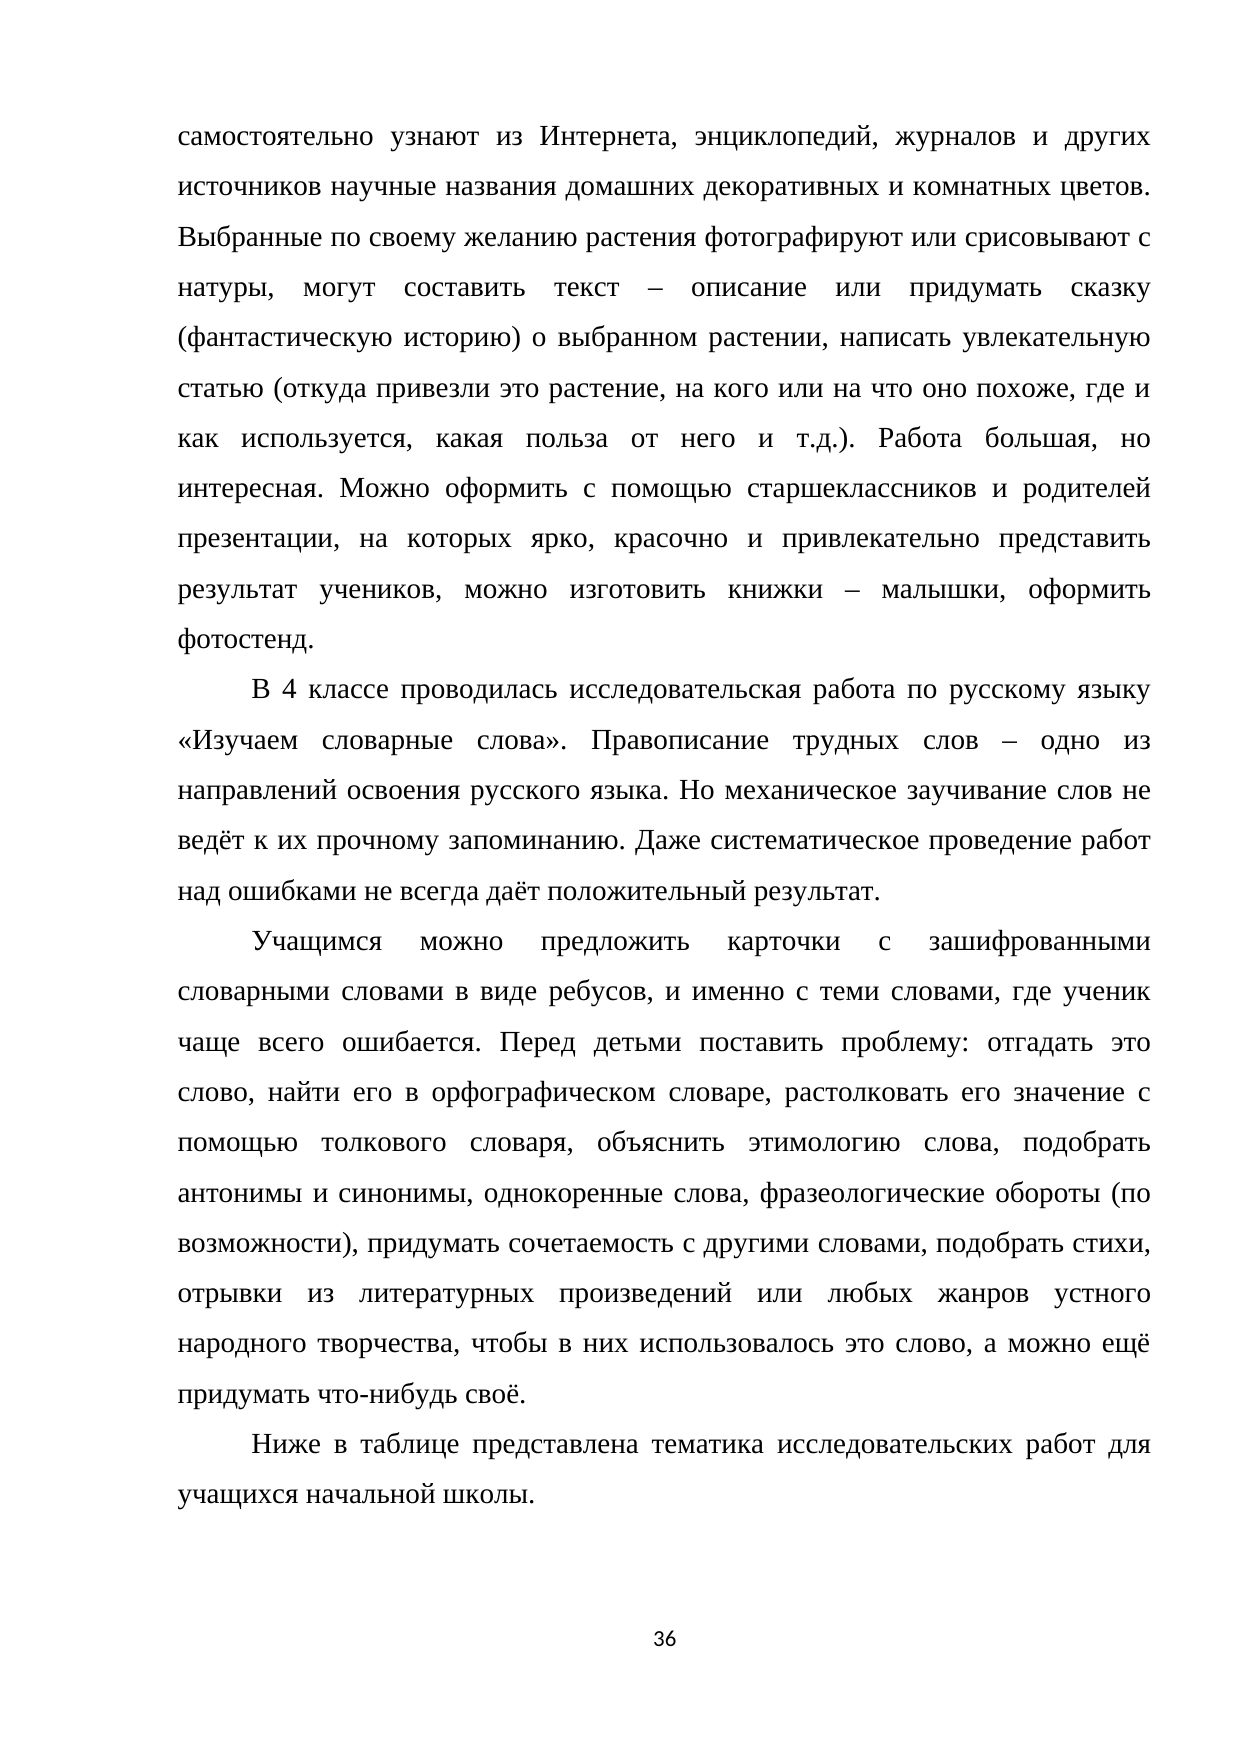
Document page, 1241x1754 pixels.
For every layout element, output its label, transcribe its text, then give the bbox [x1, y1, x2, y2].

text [177, 118, 1152, 655]
text В 4 классе проводилась исследовательская работа по русскому языку «Изучаем словарные слова». Правописание трудных слов – одно из направлений освоения русского языка. Но механическое заучивание слов не ведёт к их прочному запоминанию. Даже систематическое проведение работ над ошибками не всегда даёт положительный результат. [177, 672, 1152, 906]
text Учащимся можно предложить карточки с зашифрованными словарными словами в виде ребусов, и именно с теми словами, где ученик чаще всего ошибается. Перед детьми поставить проблему: отгадать это слово, найти его в орфографическом словаре, растолковать его значение с помощью толкового словаря, объяснить этимологию слова, подобрать антонимы и синонимы, однокоренные слова, фразеологические обороты (по возможности), придумать сочетаемость с другими словами, подобрать стихи, отрывки из литературных произведений или любых жанров устного народного творчества, чтобы в них использовалось это слово, а можно ещё придумать что-нибудь своё. [177, 923, 1152, 1409]
text Ниже в таблице представлена тематика исследовательских работ для учащихся начальной школы. [177, 1426, 1152, 1510]
